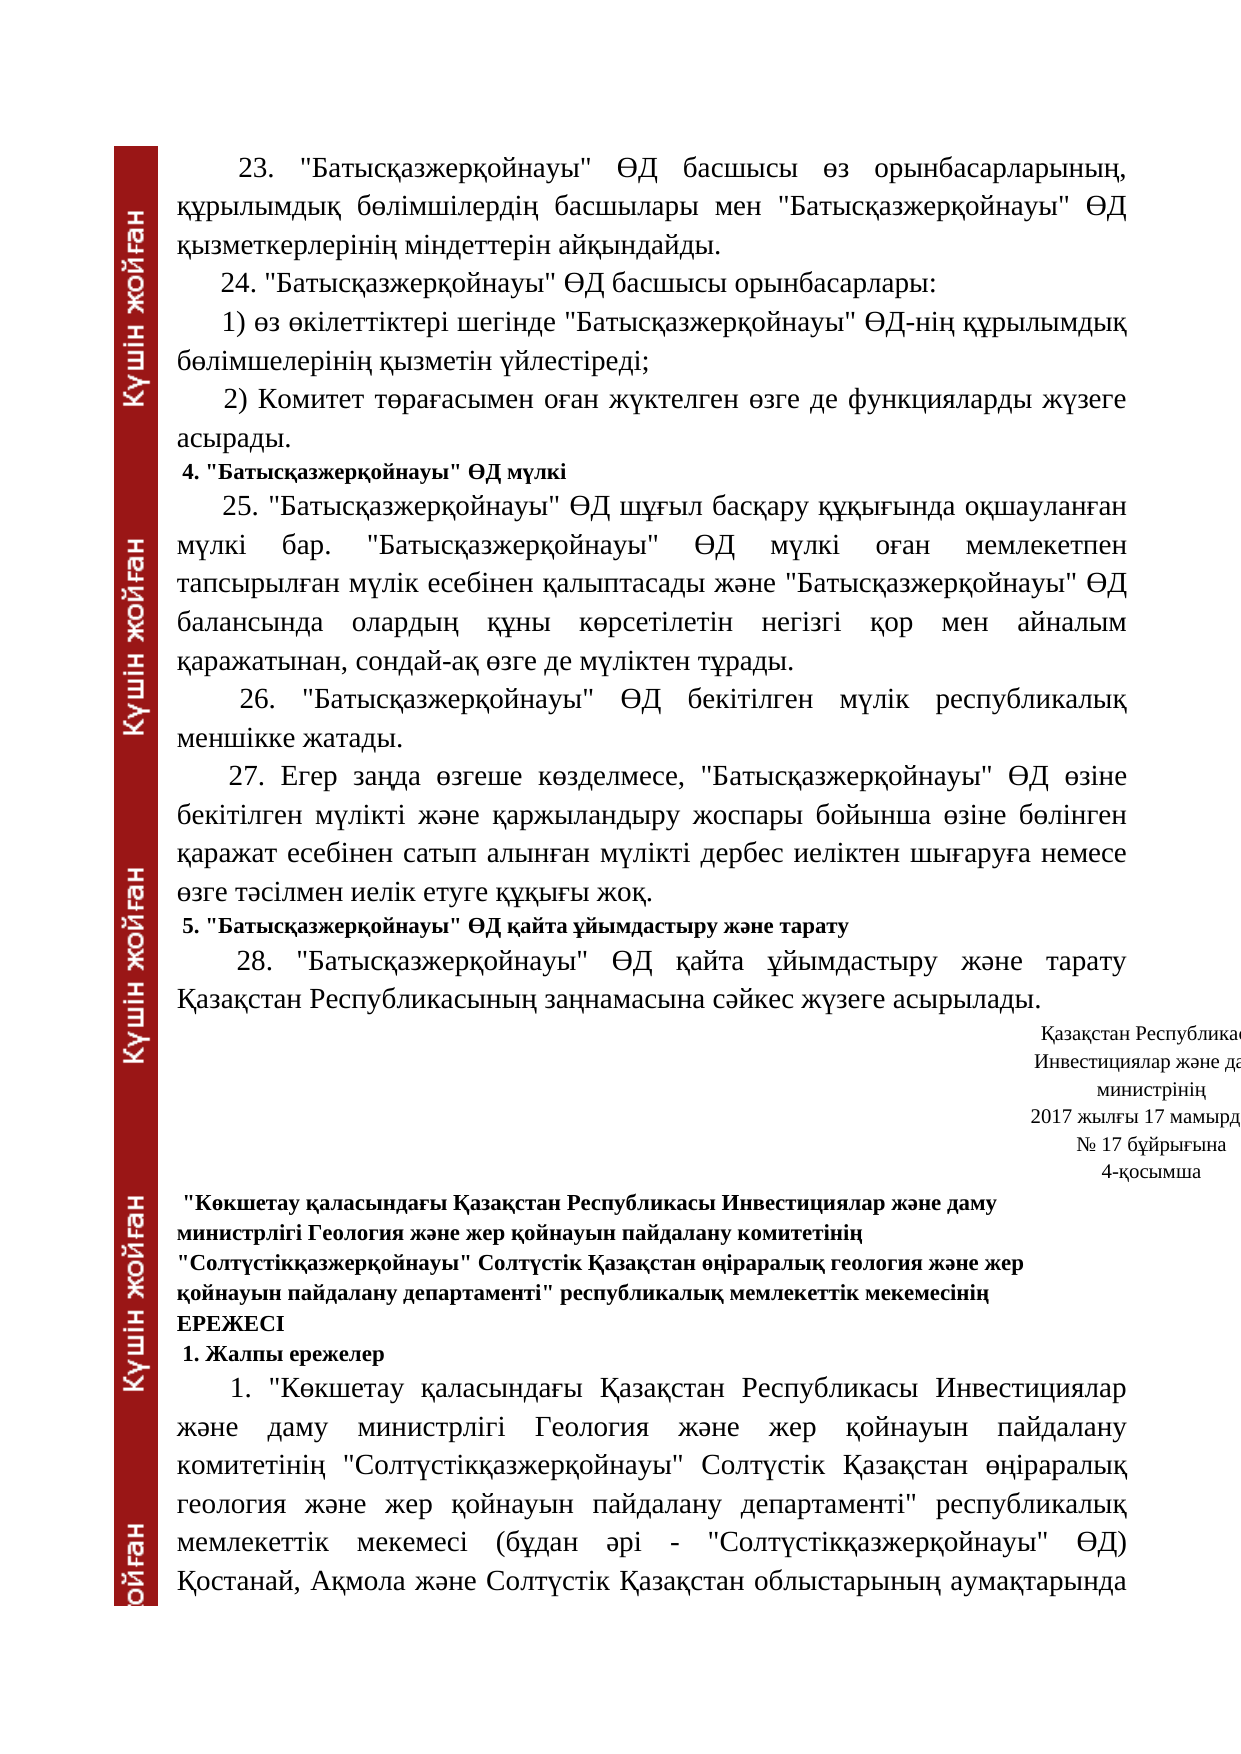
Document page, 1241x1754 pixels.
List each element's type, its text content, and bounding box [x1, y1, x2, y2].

text 4. "Батысқазжерқойнауы" ӨД мүлкі [112, 458, 1128, 485]
picture [114, 261, 158, 266]
picture [114, 676, 158, 681]
picture [114, 1366, 158, 1370]
picture [114, 1596, 158, 1606]
picture [114, 907, 158, 912]
text 24. "Батысқазжерқойнауы" ӨД басшысы орынбасарлары: [112, 266, 1128, 299]
picture [114, 939, 158, 943]
picture [114, 453, 158, 458]
picture [114, 146, 158, 150]
picture [114, 376, 158, 381]
text 5. "Батысқазжерқойнауы" ӨД қайта ұйымдастыру және тарату [112, 912, 1128, 939]
table_header [101, 1020, 912, 1189]
text "Көкшетау қаласындағы Қазақстан Республикасы Инвестициялар және даму министрлігі Геология және жер қойнауын пайдалану комитетінің "Солтүстікқазжерқойнауы" Солтүстік Қазақстан өңіраралық геология және жер қойнауын пайдалану департаменті" республикалық мемлекеттік мекемесінің ЕРЕЖЕСІ [112, 1189, 1128, 1336]
text 26. "Батысқазжерқойнауы" ӨД бекітілген мүлік республикалық меншікке жатады. [112, 681, 1128, 753]
text 2) Комитет төрағасымен оған жүктелген өзге де функцияларды жүзеге асырады. [112, 381, 1128, 453]
text 25. "Батысқазжерқойнауы" ӨД шұғыл басқару құқығында оқшауланған мүлкі бар. "Батысқазжерқойнауы" ӨД мүлкі оған мемлекетпен тапсырылған мүлік есебінен қалыптасады және "Батысқазжерқойнауы" ӨД балансында олардың құны көрсетілетін негізгі қор мен айналым қаражатынан, сондай-ақ өзге де мүліктен тұрады. [112, 488, 1128, 676]
text 27. Егер заңда өзгеше көзделмесе, "Батысқазжерқойнауы" ӨД өзіне бекітілген мүлікті және қаржыландыру жоспары бойынша өзіне бөлінген қаражат есебінен сатып алынған мүлікті дербес иеліктен шығаруға немесе өзге тәсілмен иелік етуге құқығы жоқ. [112, 758, 1128, 907]
picture [114, 1336, 158, 1340]
picture [114, 299, 158, 304]
picture [114, 1015, 158, 1020]
text 28. "Батысқазжерқойнауы" ӨД қайта ұйымдастыру және тарату Қазақстан Республикасының заңнамасына сәйкес жүзеге асырылады. [112, 943, 1128, 1015]
table_header Қазақстан Республикасы Инвестициялар және даму министрінің 2017 жылғы 17 мамырдағы № 17 бұйрығына 4-қосымша [912, 1020, 1240, 1189]
text 1) өз өкілеттіктері шегінде "Батысқазжерқойнауы" ӨД-нің құрылымдық бөлімшелерінің қызметін үйлестіреді; [112, 304, 1128, 376]
text 1. Жалпы ережелер [112, 1340, 1128, 1366]
picture [114, 753, 158, 758]
text 23. "Батысқазжерқойнауы" ӨД басшысы өз орынбасарларының, құрылымдық бөлімшілердің басшылары мен "Батысқазжерқойнауы" ӨД қызметкерлерінің міндеттерін айқындайды. [112, 150, 1128, 261]
